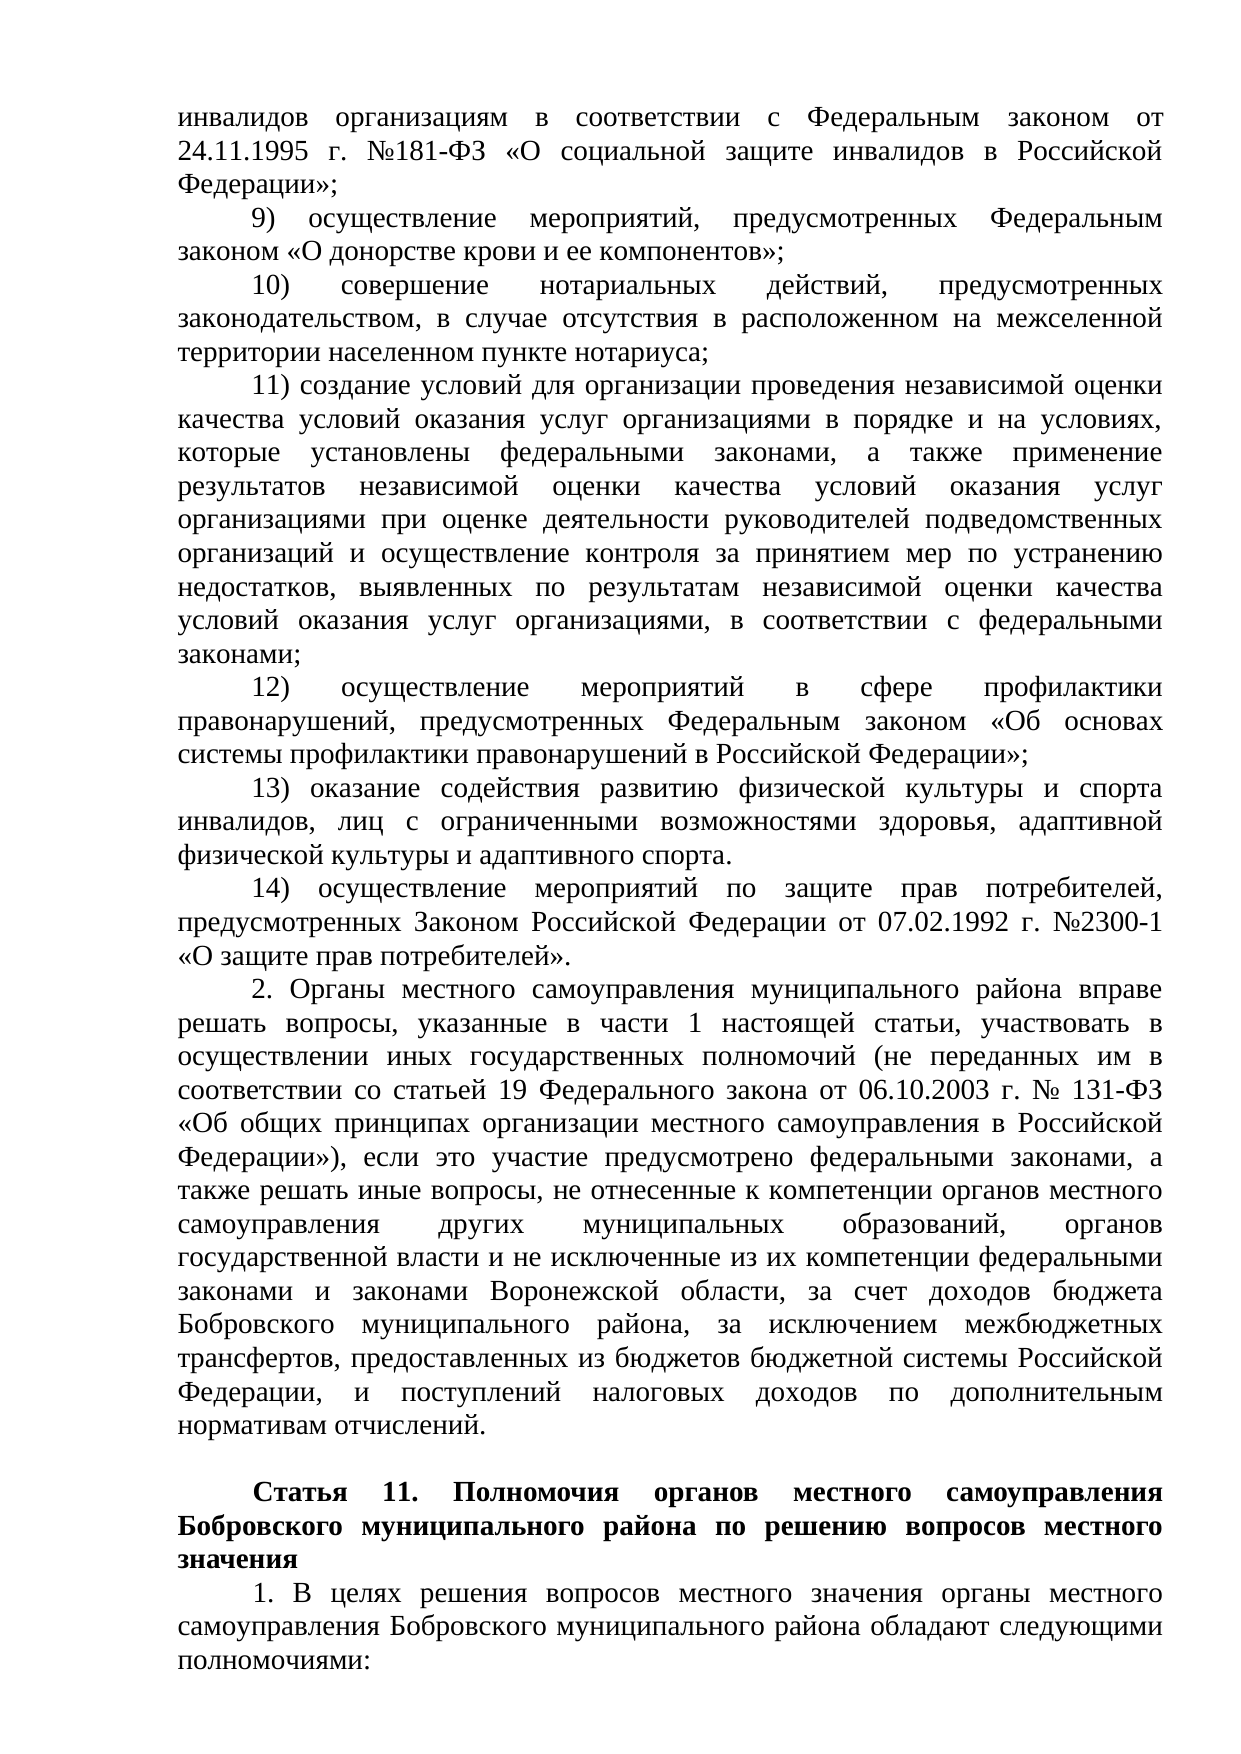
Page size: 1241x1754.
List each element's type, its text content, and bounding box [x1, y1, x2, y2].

text 13) оказание содействия развитию физической культуры и спорта инвалидов, лиц с ограниченными возможностями здоровья, адаптивной физической культуры и адаптивного спорта. [177, 770, 1163, 871]
text 10) совершение нотариальных действий, предусмотренных законодательством, в случае отсутствия в расположенном на межселенной территории населенном пункте нотариуса; [177, 267, 1163, 367]
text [177, 99, 1163, 200]
text 11) создание условий для организации проведения независимой оценки качества условий оказания услуг организациями в порядке и на условиях, которые установлены федеральными законами, а также применение результатов независимой оценки качества условий оказания услуг организациями при оценке деятельности руководителей подведомственных организаций и осуществление контроля за принятием мер по устранению недостатков, выявленных по результатам независимой оценки качества условий оказания услуг организациями, в соответствии с федеральными законами; [177, 367, 1163, 669]
text Статья 11. Полномочия органов местного самоуправления Бобровского муниципального района по решению вопросов местного значения [177, 1474, 1163, 1575]
text 2. Органы местного самоуправления муниципального района вправе решать вопросы, указанные в части 1 настоящей статьи, участвовать в осуществлении иных государственных полномочий (не переданных им в соответствии со статьей 19 Федерального закона от 06.10.2003 г. № 131-ФЗ «Об общих принципах организации местного самоуправления в Российской Федерации»), если это участие предусмотрено федеральными законами, а также решать иные вопросы, не отнесенные к компетенции органов местного самоуправления других муниципальных образований, органов государственной власти и не исключенные из их компетенции федеральными законами и законами Воронежской области, за счет доходов бюджета Бобровского муниципального района, за исключением межбюджетных трансфертов, предоставленных из бюджетов бюджетной системы Российской Федерации, и поступлений налоговых доходов по дополнительным нормативам отчислений. [177, 971, 1163, 1441]
text 14) осуществление мероприятий по защите прав потребителей, предусмотренных Законом Российской Федерации от 07.02.1992 г. №2300-1 «О защите прав потребителей». [177, 871, 1163, 971]
text 9) осуществление мероприятий, предусмотренных Федеральным законом «О донорстве крови и ее компонентов»; [177, 200, 1163, 267]
text 1. В целях решения вопросов местного значения органы местного самоуправления Бобровского муниципального района обладают следующими полномочиями: [177, 1575, 1163, 1676]
text 12) осуществление мероприятий в сфере профилактики правонарушений, предусмотренных Федеральным законом «Об основах системы профилактики правонарушений в Российской Федерации»; [177, 669, 1163, 770]
